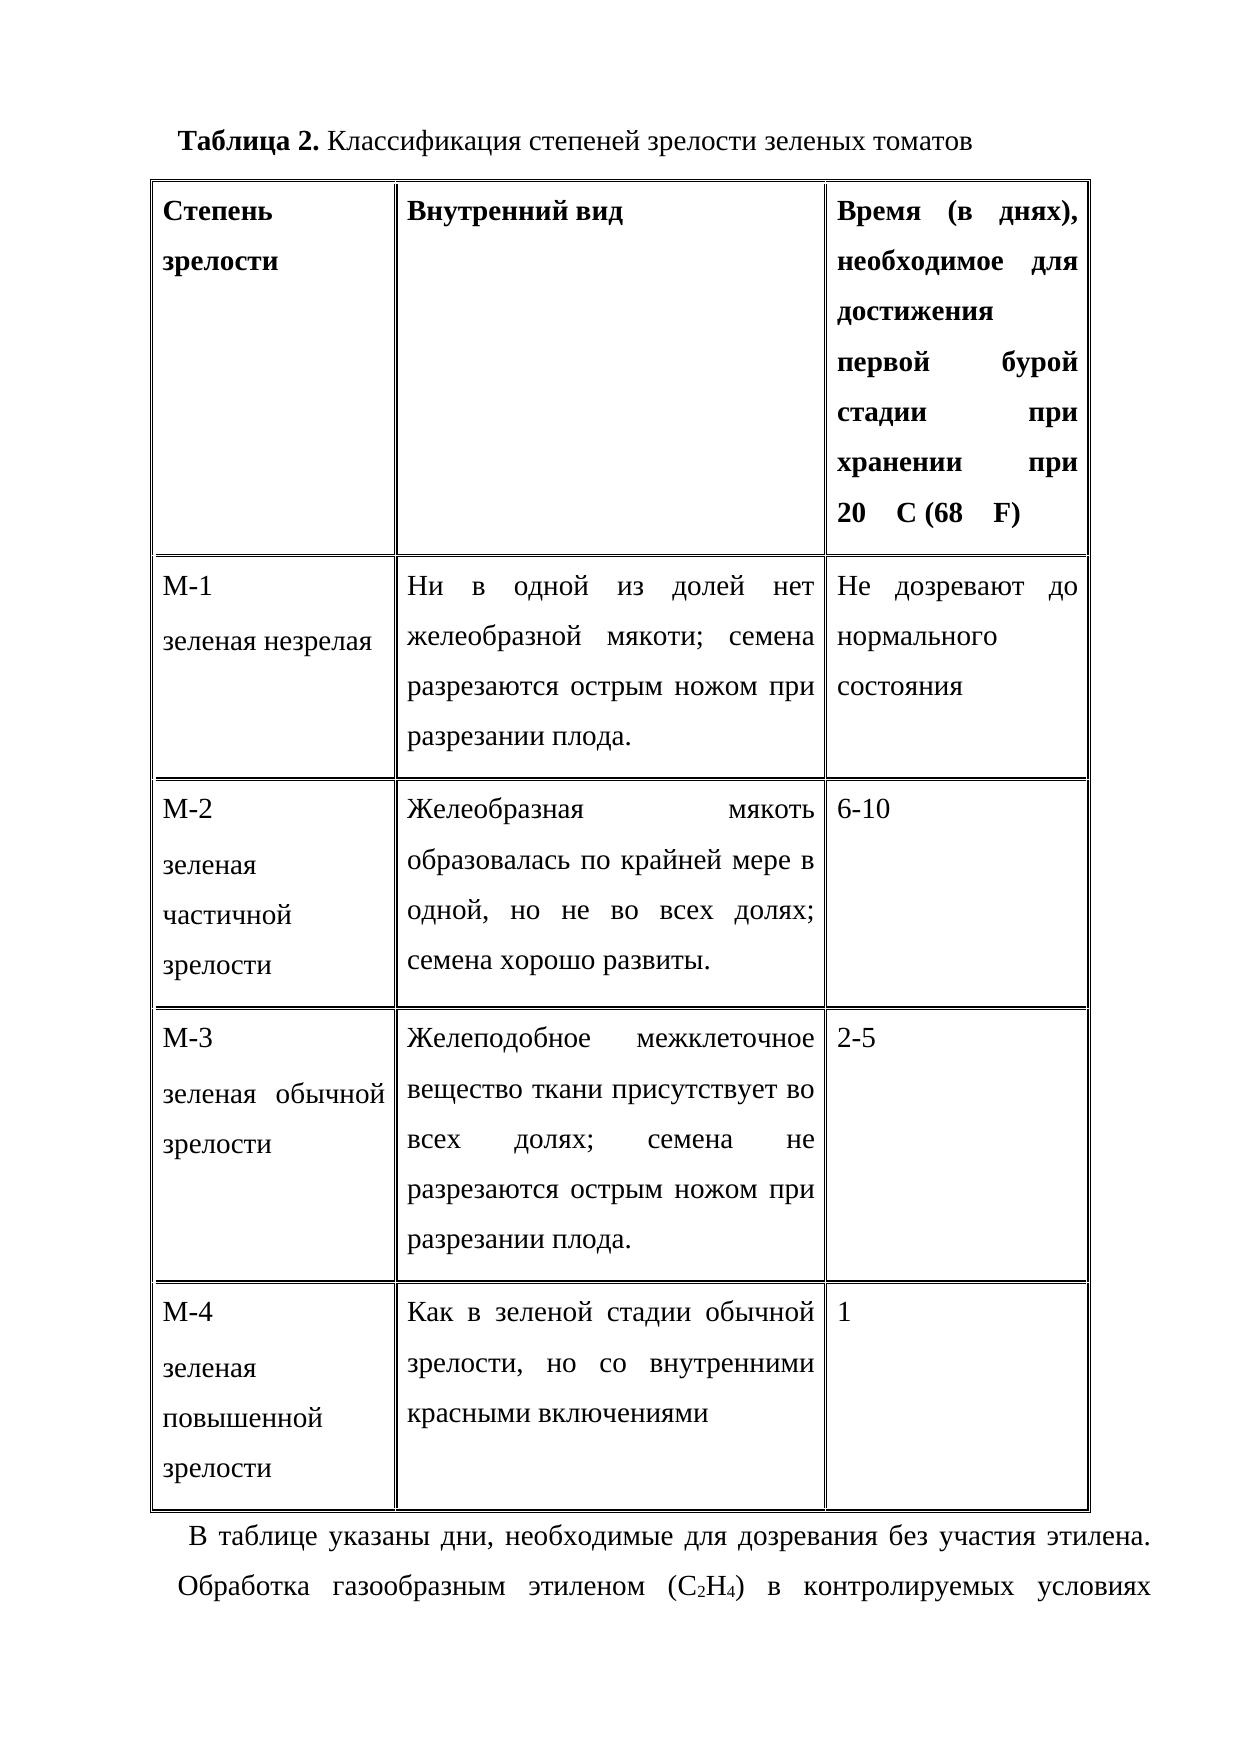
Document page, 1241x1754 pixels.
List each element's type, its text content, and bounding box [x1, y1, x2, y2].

table_header Время (в днях), необходимое для достижения первой бурой стадии при хранении при 20 С (68 F) [826, 182, 1087, 553]
table_cell 6-10 [827, 777, 1088, 1006]
table_header Внутренний вид [396, 182, 826, 553]
table_cell 2-5 [827, 1006, 1088, 1280]
table_header Степень зрелости [151, 180, 396, 553]
table_cell Желеобразная мякоть образовалась по крайней мере в одной, но не во всех долях; семена хорошо развиты. [398, 781, 824, 1006]
table_cell Не дозревают до нормального состояния [827, 554, 1088, 777]
table_cell Желеподобное межклеточное вещество ткани присутствует во всех долях; семена не разрезаются острым ножом при разрезании плода. [398, 1010, 824, 1280]
table_cell Ни в одной из долей нет желеобразной мякоти; семена разрезаются острым ножом при разрезании плода. [398, 557, 824, 777]
table_cell 1 [826, 1280, 1088, 1509]
text Таблица 2. Классификация степеней зрелости зеленых томатов [177, 123, 1152, 157]
table_cell М-3 зеленая обычной зрелости [153, 1006, 394, 1280]
table_cell М-2 зеленая частичной зрелости [153, 777, 394, 1006]
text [177, 1518, 1152, 1602]
table_cell Как в зеленой стадии обычной зрелости, но со внутренними красными включениями [396, 1284, 826, 1509]
table_cell М-1 зеленая незрелая [153, 554, 394, 777]
table_cell М-4 зеленая повышенной зрелости [153, 1280, 396, 1509]
